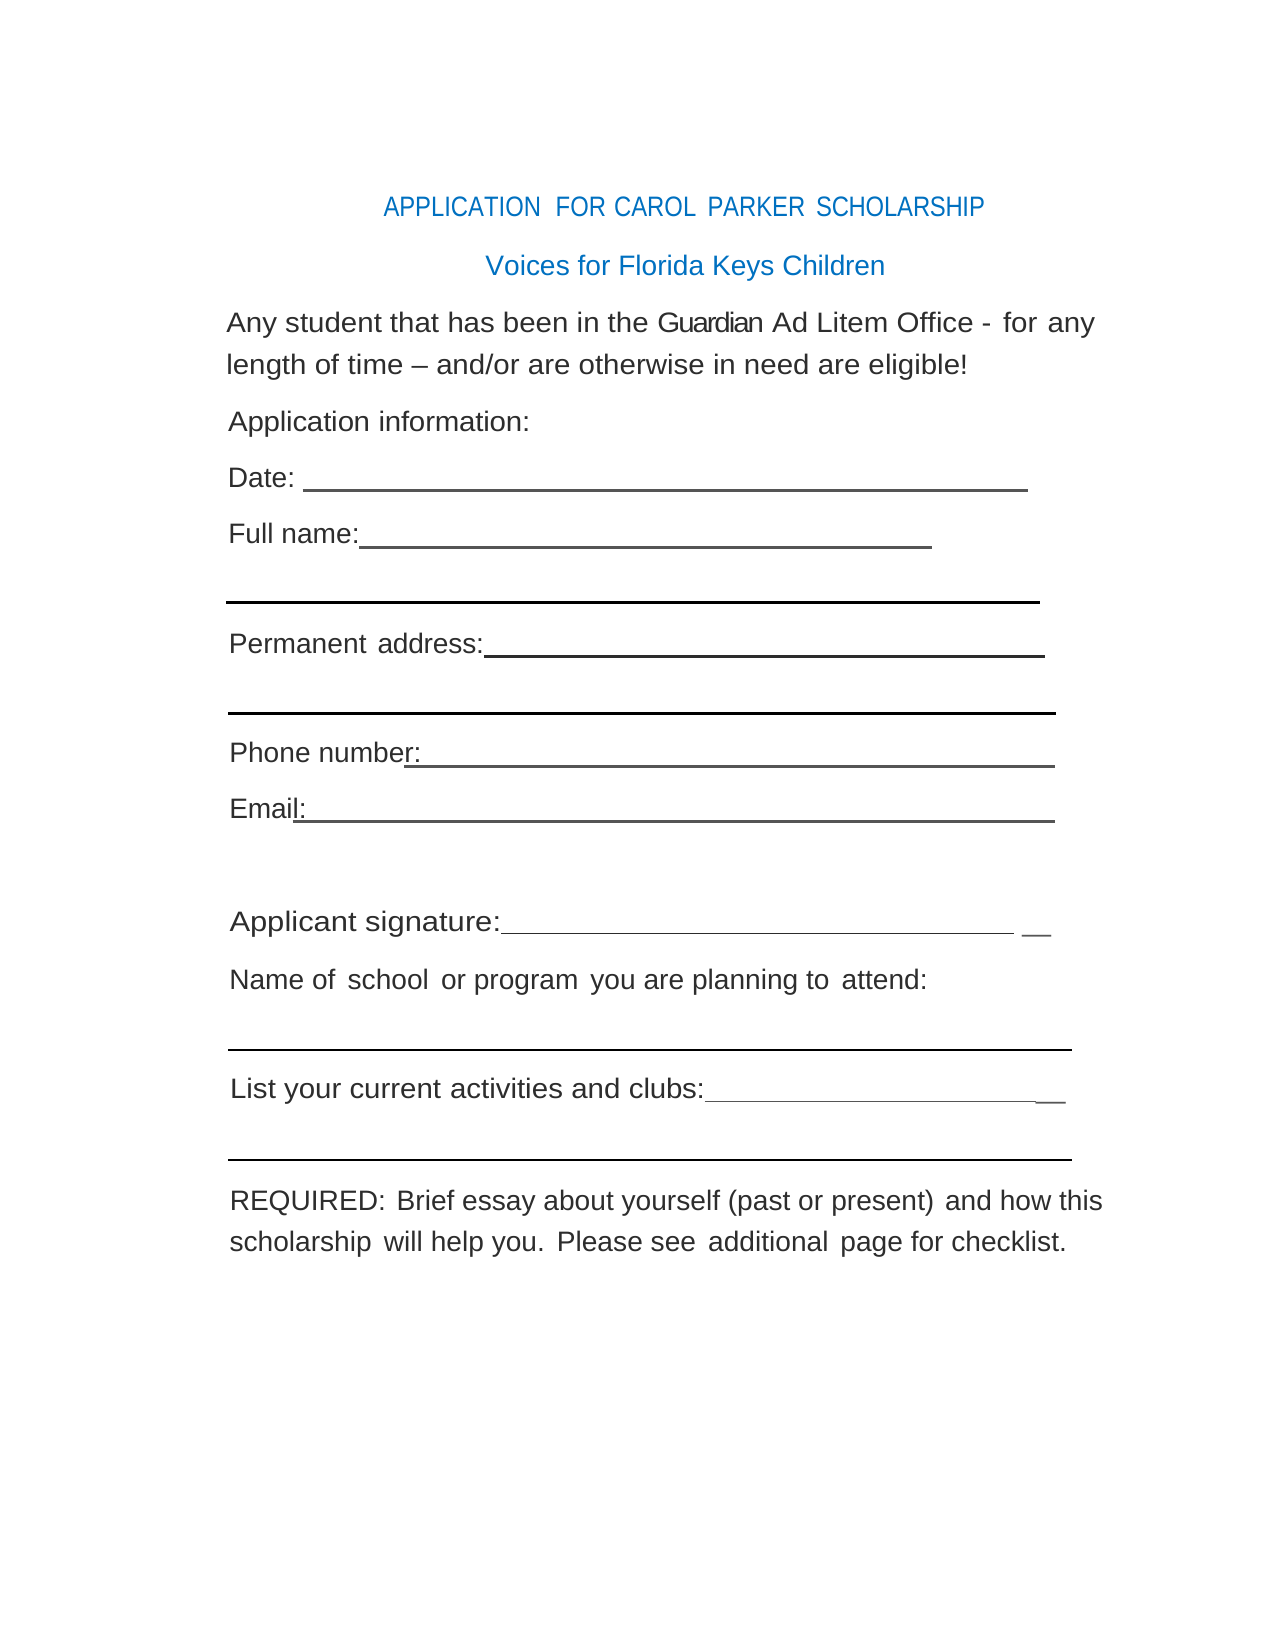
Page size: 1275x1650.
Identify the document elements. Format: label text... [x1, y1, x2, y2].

text Application information: [228, 404, 1137, 437]
text Date: Full name: [228, 461, 1028, 550]
text Permanent address: [229, 627, 1137, 659]
text Applicant signature: _ Name of school or program you are planning to attend: [229, 905, 1059, 996]
text APPLICATION FOR CAROL PARKER SCHOLARSHIP [381, 190, 987, 223]
text Any student that has been in the Guardian Ad Litem Office - for any length of time – and/or are otherwise in need are eligible! [226, 306, 1137, 380]
text Voices for Florida Keys Children [381, 248, 990, 281]
text REQUIRED: Brief essay about yourself (past or present) and how this scholarship will help you. Please see additional page for checklist. [229, 1183, 1137, 1257]
text List your current activities and clubs: _ [230, 1072, 1137, 1105]
text Phone number: Email: [229, 736, 1060, 824]
